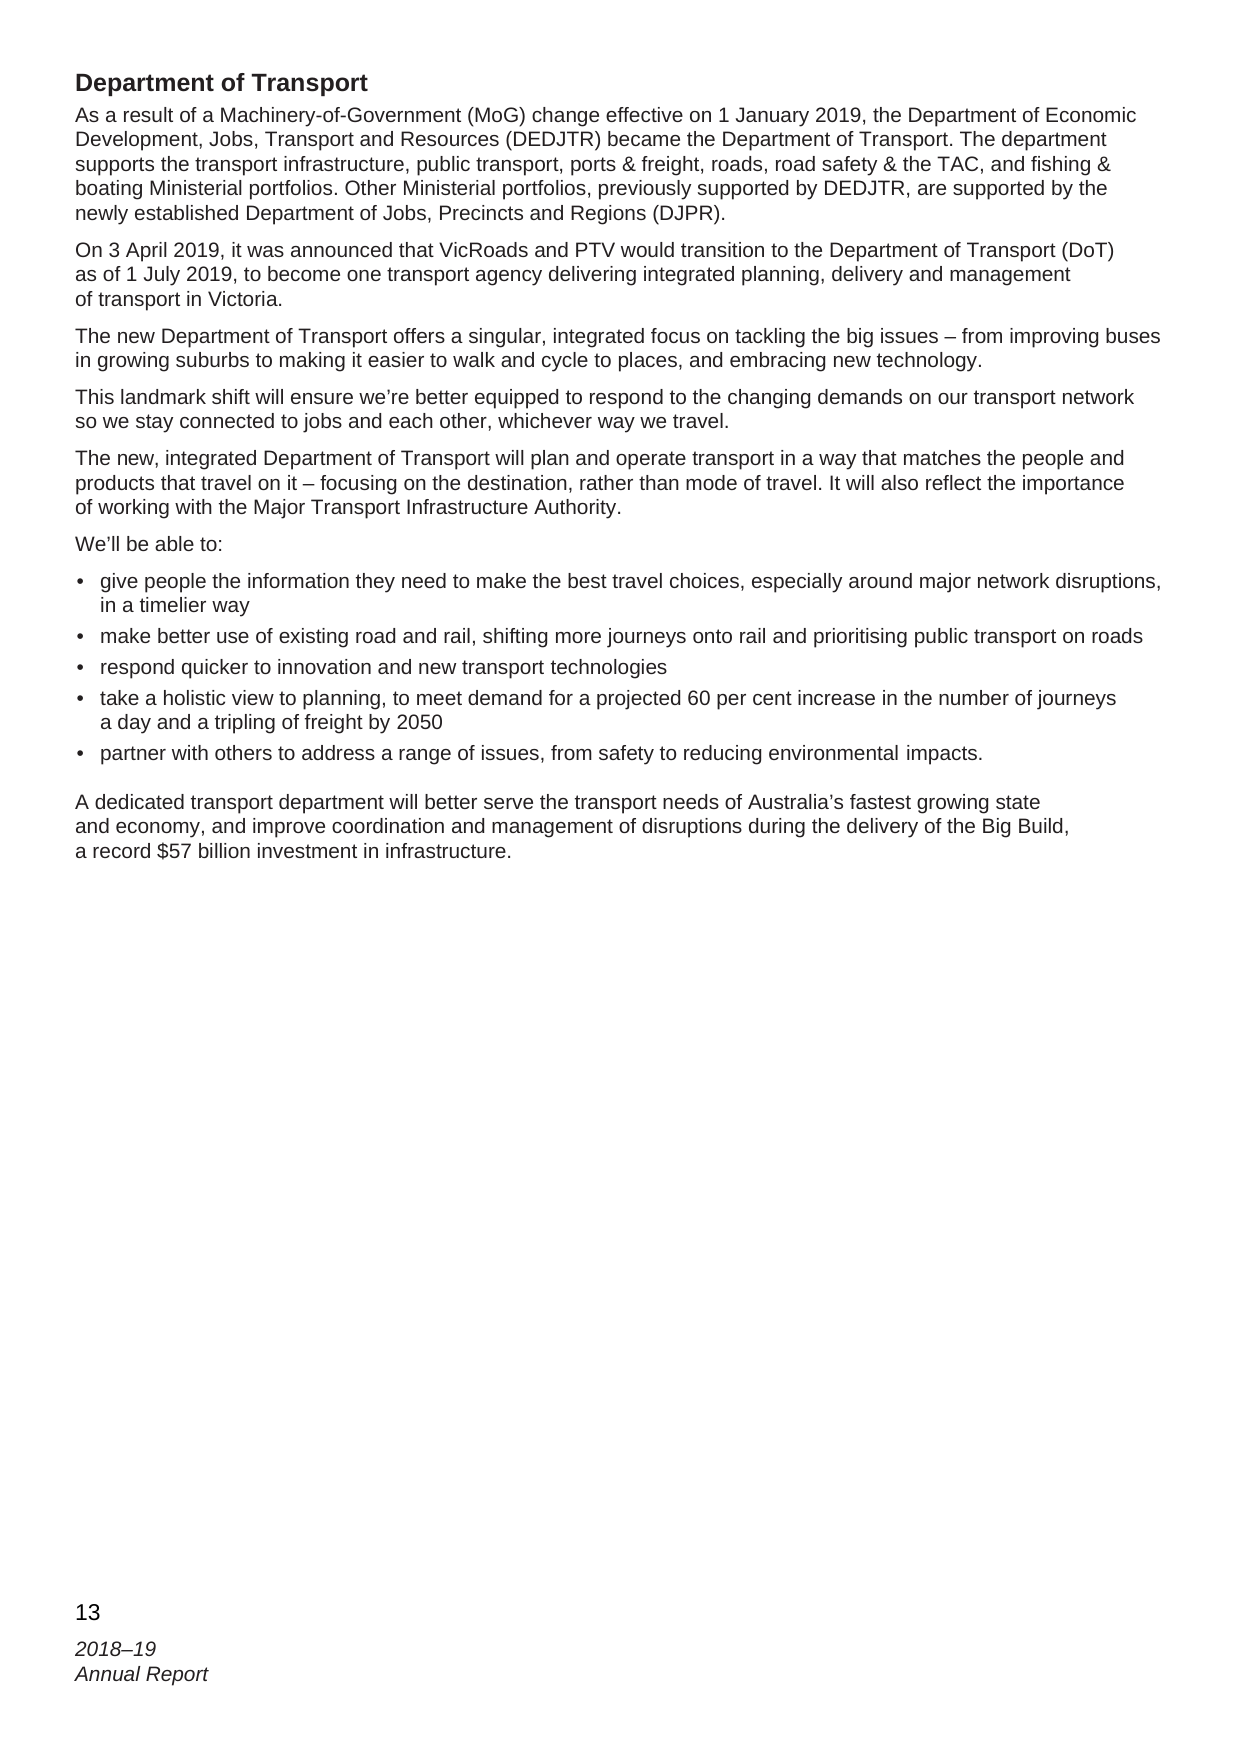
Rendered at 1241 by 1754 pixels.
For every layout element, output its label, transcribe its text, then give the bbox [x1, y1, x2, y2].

text On 3 April 2019, it was announced that VicRoads and PTV would transition to the Department of Transport (DoT) as of 1 July 2019, to become one transport agency delivering integrated planning, delivery and management [75, 237, 1126, 286]
text This landmark shift will ensure we’re better equipped to respond to the changing demands on our transport network so we stay connected to jobs and each other, whichever way we travel. [75, 385, 1137, 433]
text A dedicated transport department will better serve the transport needs of Australia’s fastest growing state and economy, and improve coordination and management of disruptions during the delivery of the Big Build, a record $57 billion investment in infrastructure. [75, 789, 1074, 863]
list respond quicker to innovation and new transport technologies [76, 655, 1178, 679]
text We’ll be able to: [75, 532, 1178, 556]
list make better use of existing road and rail, shifting more journeys onto rail and prioritising public transport on roads [76, 624, 1178, 648]
text The new, integrated Department of Transport will plan and operate transport in a way that matches the people and products that travel on it – focusing on the destination, rather than mode of travel. It will also reflect the importance of working with the Major Transport Infrastructure Authority. [75, 446, 1127, 519]
list partner with others to address a range of issues, from safety to reducing environmental impacts. [76, 741, 1178, 765]
text As a result of a Machinery-of-Government (MoG) change effective on 1 January 2019, the Department of Economic Development, Jobs, Transport and Resources (DEDJTR) became the Department of Transport. The department supports the transport infrastructure, public transport, ports & freight, roads, road safety & the TAC, and fishing & boating Ministerial portfolios. Other Ministerial portfolios, previously supported by DEDJTR, are supported by the newly established Department of Jobs, Precincts and Regions (DJPR). [75, 102, 1140, 225]
list take a holistic view to planning, to meet demand for a projected 60 per cent increase in the number of journeys a day and a tripling of freight by 2050 [76, 686, 1118, 734]
subtitle Department of Transport [75, 68, 1178, 96]
text of transport in Victoria. [75, 287, 1178, 311]
text The new Department of Transport offers a singular, integrated focus on tackling the big issues – from improving buses in growing suburbs to making it easier to walk and cycle to places, and embracing new technology. [75, 324, 1166, 372]
list give people the information they need to make the best travel choices, especially around major network disruptions, in a timelier way [76, 569, 1163, 617]
